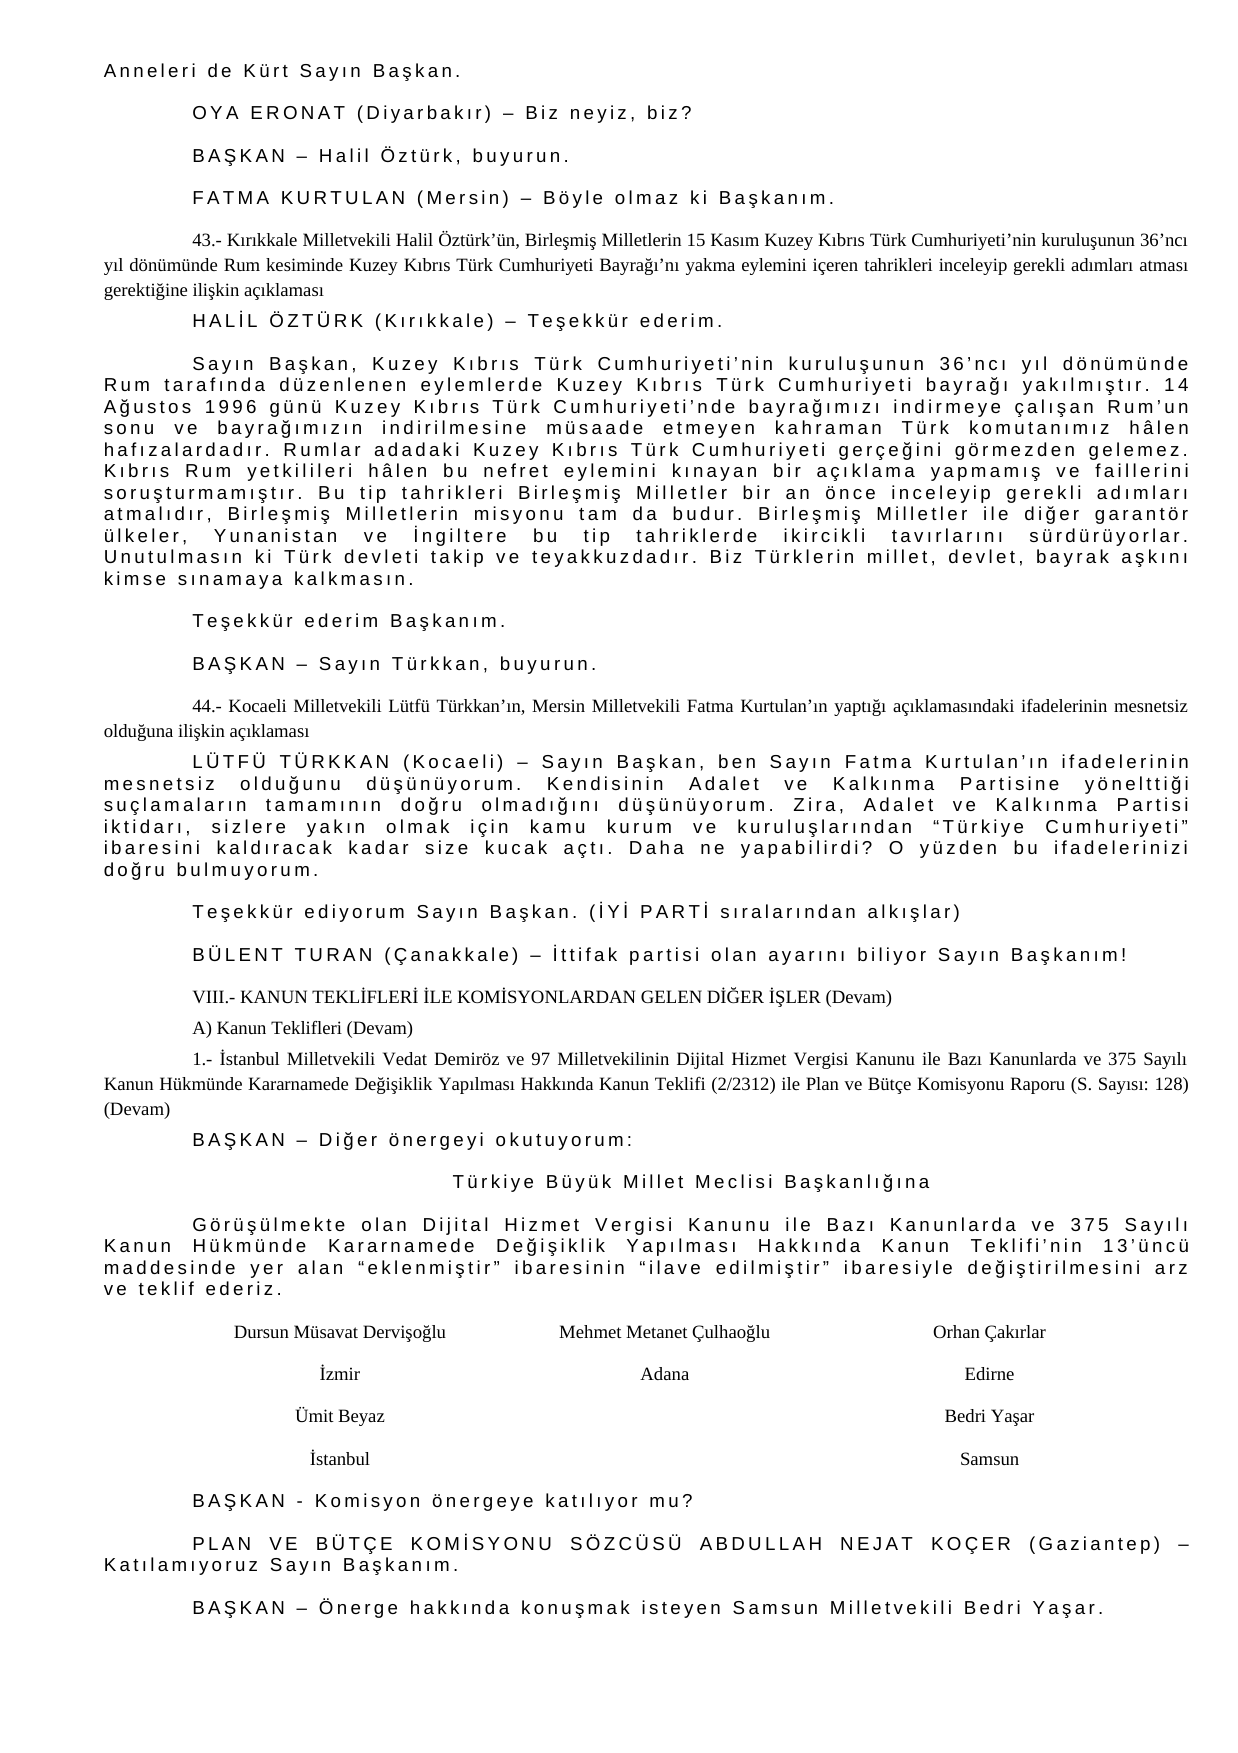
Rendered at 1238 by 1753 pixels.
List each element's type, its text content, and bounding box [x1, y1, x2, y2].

text İzmir Adana Edirne [103, 1363, 1190, 1384]
text PLAN VE BÜTÇE KOMİSYONU SÖZCÜSÜ ABDULLAH NEJAT KOÇER (Gaziantep) – Katılamıyoruz Sayın Başkanım. [103, 1532, 1190, 1576]
text BAŞKAN - Komisyon önergeye katılıyor mu? [103, 1490, 1190, 1512]
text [103, 60, 1190, 81]
text A) Kanun Teklifleri (Devam) [103, 1017, 1190, 1038]
text Ümit Beyaz Bedri Yaşar [103, 1405, 1190, 1427]
text Dursun Müsavat Dervişoğlu Mehmet Metanet Çulhaoğlu Orhan Çakırlar [103, 1321, 1190, 1342]
text Türkiye Büyük Millet Meclisi Başkanlığına [103, 1171, 1190, 1193]
text Teşekkür ederim Başkanım. [103, 610, 1190, 632]
text HALİL ÖZTÜRK (Kırıkkale) – Teşekkür ederim. [103, 310, 1190, 331]
text 44.- Kocaeli Milletvekili Lütfü Türkkan’ın, Mersin Milletvekili Fatma Kurtulan’ın yaptığı açıklamasındaki ifadelerinin mesnetsiz olduğuna ilişkin açıklaması [103, 695, 1190, 741]
text LÜTFÜ TÜRKKAN (Kocaeli) – Sayın Başkan, ben Sayın Fatma Kurtulan’ın ifadelerinin mesnetsiz olduğunu düşünüyorum. Kendisinin Adalet ve Kalkınma Partisine yönelttiği suçlamaların tamamının doğru olmadığını düşünüyorum. Zira, Adalet ve Kalkınma Partisi iktidarı, sizlere yakın olmak için kamu kurum ve kuruluşlarından “Türkiye Cumhuriyeti” ibaresini kaldıracak kadar size kucak açtı. Daha ne yapabilirdi? O yüzden bu ifadelerinizi doğru bulmuyorum. [103, 751, 1190, 880]
text BÜLENT TURAN (Çanakkale) – İttifak partisi olan ayarını biliyor Sayın Başkanım! [103, 943, 1190, 965]
text BAŞKAN – Diğer önergeyi okutuyorum: [103, 1129, 1190, 1150]
text FATMA KURTULAN (Mersin) – Böyle olmaz ki Başkanım. [103, 187, 1190, 208]
text Sayın Başkan, Kuzey Kıbrıs Türk Cumhuriyeti’nin kuruluşunun 36’ncı yıl dönümünde Rum tarafında düzenlenen eylemlerde Kuzey Kıbrıs Türk Cumhuriyeti bayrağı yakılmıştır. 14 Ağustos 1996 günü Kuzey Kıbrıs Türk Cumhuriyeti’nde bayrağımızı indirmeye çalışan Rum’un sonu ve bayrağımızın indirilmesine müsaade etmeyen kahraman Türk komutanımız hâlen hafızalardadır. Rumlar adadaki Kuzey Kıbrıs Türk Cumhuriyeti gerçeğini görmezden gelemez. Kıbrıs Rum yetkilileri hâlen bu nefret eylemini kınayan bir açıklama yapmamış ve faillerini soruşturmamıştır. Bu tip tahrikleri Birleşmiş Milletler bir an önce inceleyip gerekli adımları atmalıdır, Birleşmiş Milletlerin misyonu tam da budur. Birleşmiş Milletler ile diğer garantör ülkeler, Yunanistan ve İngiltere bu tip tahriklerde ikircikli tavırlarını sürdürüyorlar. Unutulmasın ki Türk devleti takip ve teyakkuzdadır. Biz Türklerin millet, devlet, bayrak aşkını kimse sınamaya kalkmasın. [103, 352, 1190, 589]
text OYA ERONAT (Diyarbakır) – Biz neyiz, biz? [103, 102, 1190, 124]
text VIII.- KANUN TEKLİFLERİ İLE KOMİSYONLARDAN GELEN DİĞER İŞLER (Devam) [103, 986, 1190, 1007]
text İstanbul Samsun [103, 1448, 1190, 1469]
text 43.- Kırıkkale Milletvekili Halil Öztürk’ün, Birleşmiş Milletlerin 15 Kasım Kuzey Kıbrıs Türk Cumhuriyeti’nin kuruluşunun 36’ncı yıl dönümünde Rum kesiminde Kuzey Kıbrıs Türk Cumhuriyeti Bayrağı’nı yakma eylemini içeren tahrikleri inceleyip gerekli adımları atması gerektiğine ilişkin açıklaması [103, 229, 1190, 300]
text Görüşülmekte olan Dijital Hizmet Vergisi Kanunu ile Bazı Kanunlarda ve 375 Sayılı Kanun Hükmünde Kararnamede Değişiklik Yapılması Hakkında Kanun Teklifi’nin 13’üncü maddesinde yer alan “eklenmiştir” ibaresinin “ilave edilmiştir” ibaresiyle değiştirilmesini arz ve teklif ederiz. [103, 1213, 1190, 1300]
text BAŞKAN – Sayın Türkkan, buyurun. [103, 653, 1190, 674]
text Teşekkür ediyorum Sayın Başkan. (İYİ PARTİ sıralarından alkışlar) [103, 901, 1190, 923]
text BAŞKAN – Önerge hakkında konuşmak isteyen Samsun Milletvekili Bedri Yaşar. [103, 1596, 1190, 1618]
text 1.- İstanbul Milletvekili Vedat Demiröz ve 97 Milletvekilinin Dijital Hizmet Vergisi Kanunu ile Bazı Kanunlarda ve 375 Sayılı Kanun Hükmünde Kararnamede Değişiklik Yapılması Hakkında Kanun Teklifi (2/2312) ile Plan ve Bütçe Komisyonu Raporu (S. Sayısı: 128) (Devam) [103, 1048, 1190, 1119]
text BAŞKAN – Halil Öztürk, buyurun. [103, 144, 1190, 166]
